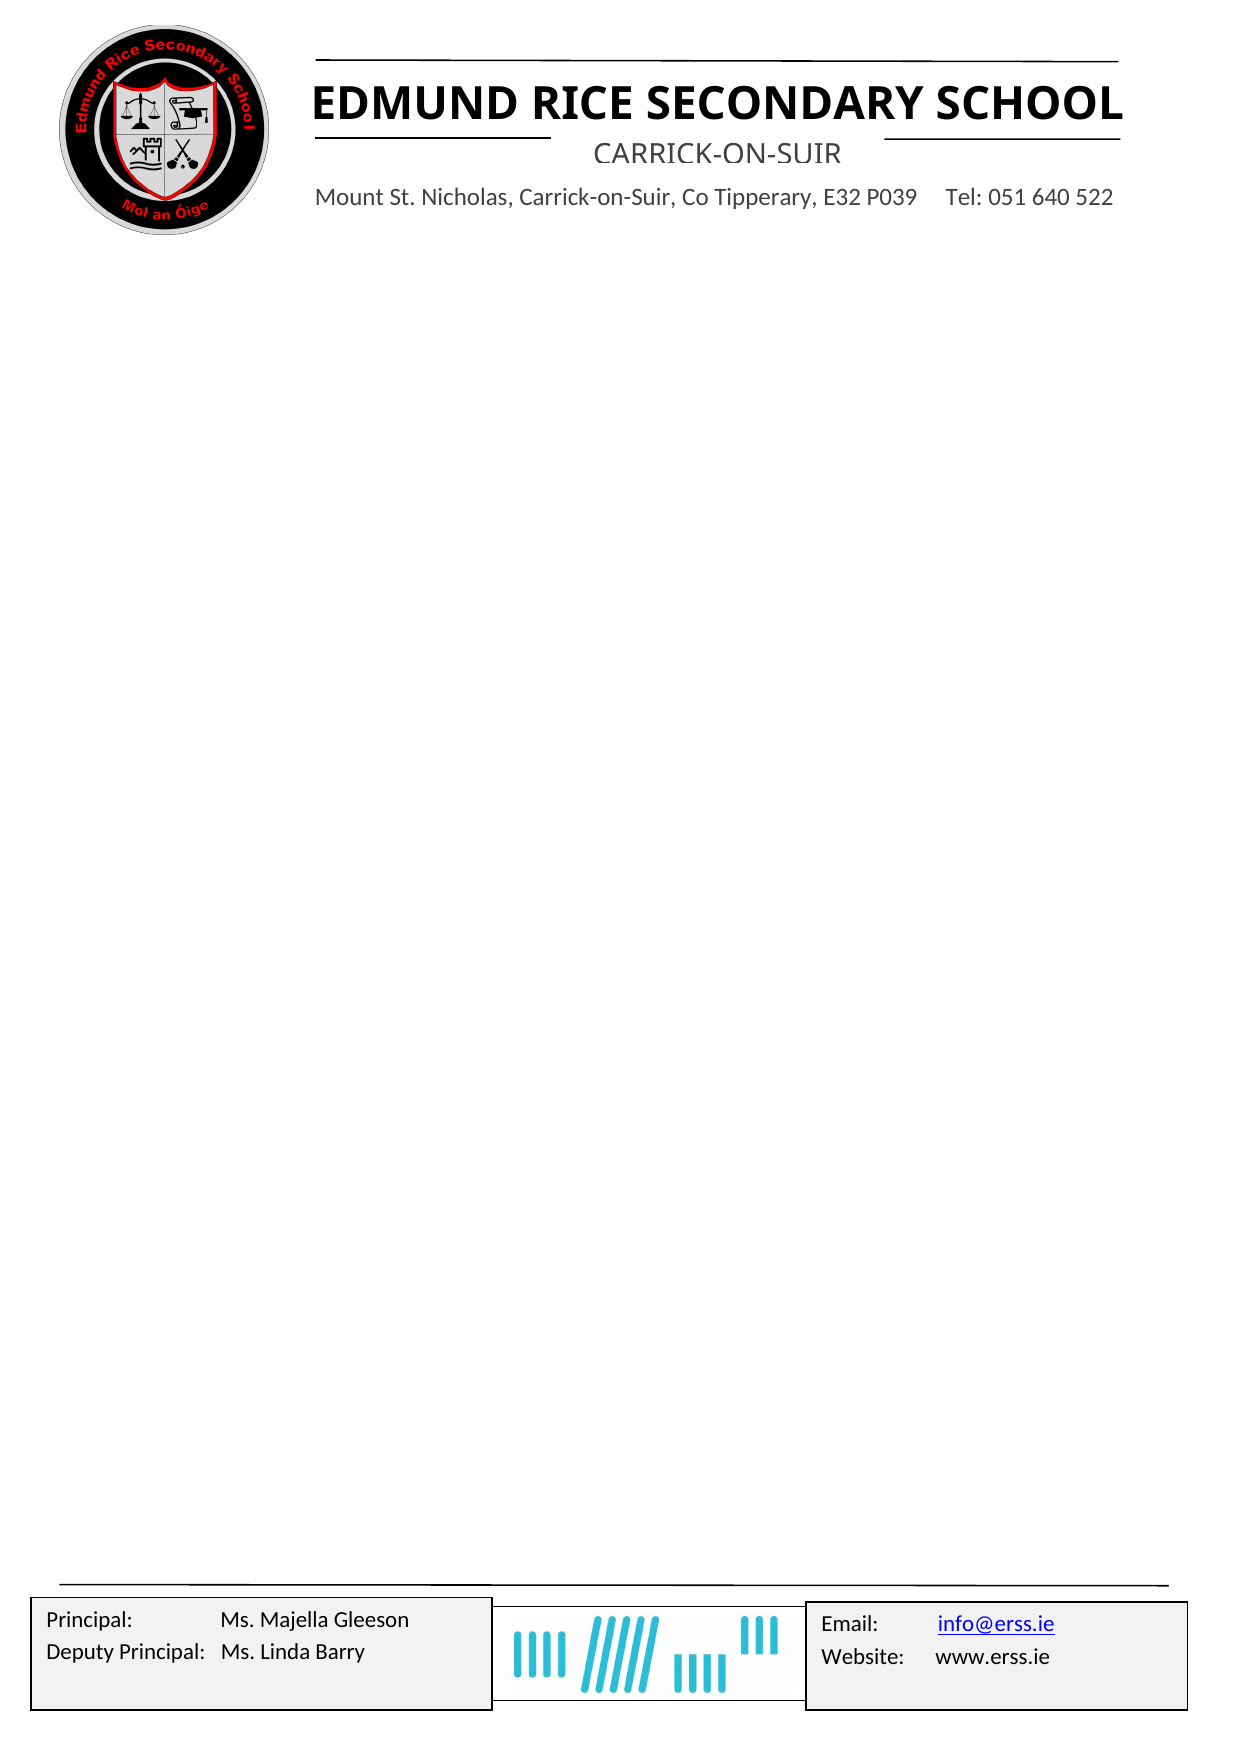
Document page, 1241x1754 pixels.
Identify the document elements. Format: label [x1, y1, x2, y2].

picture [59, 25, 269, 235]
